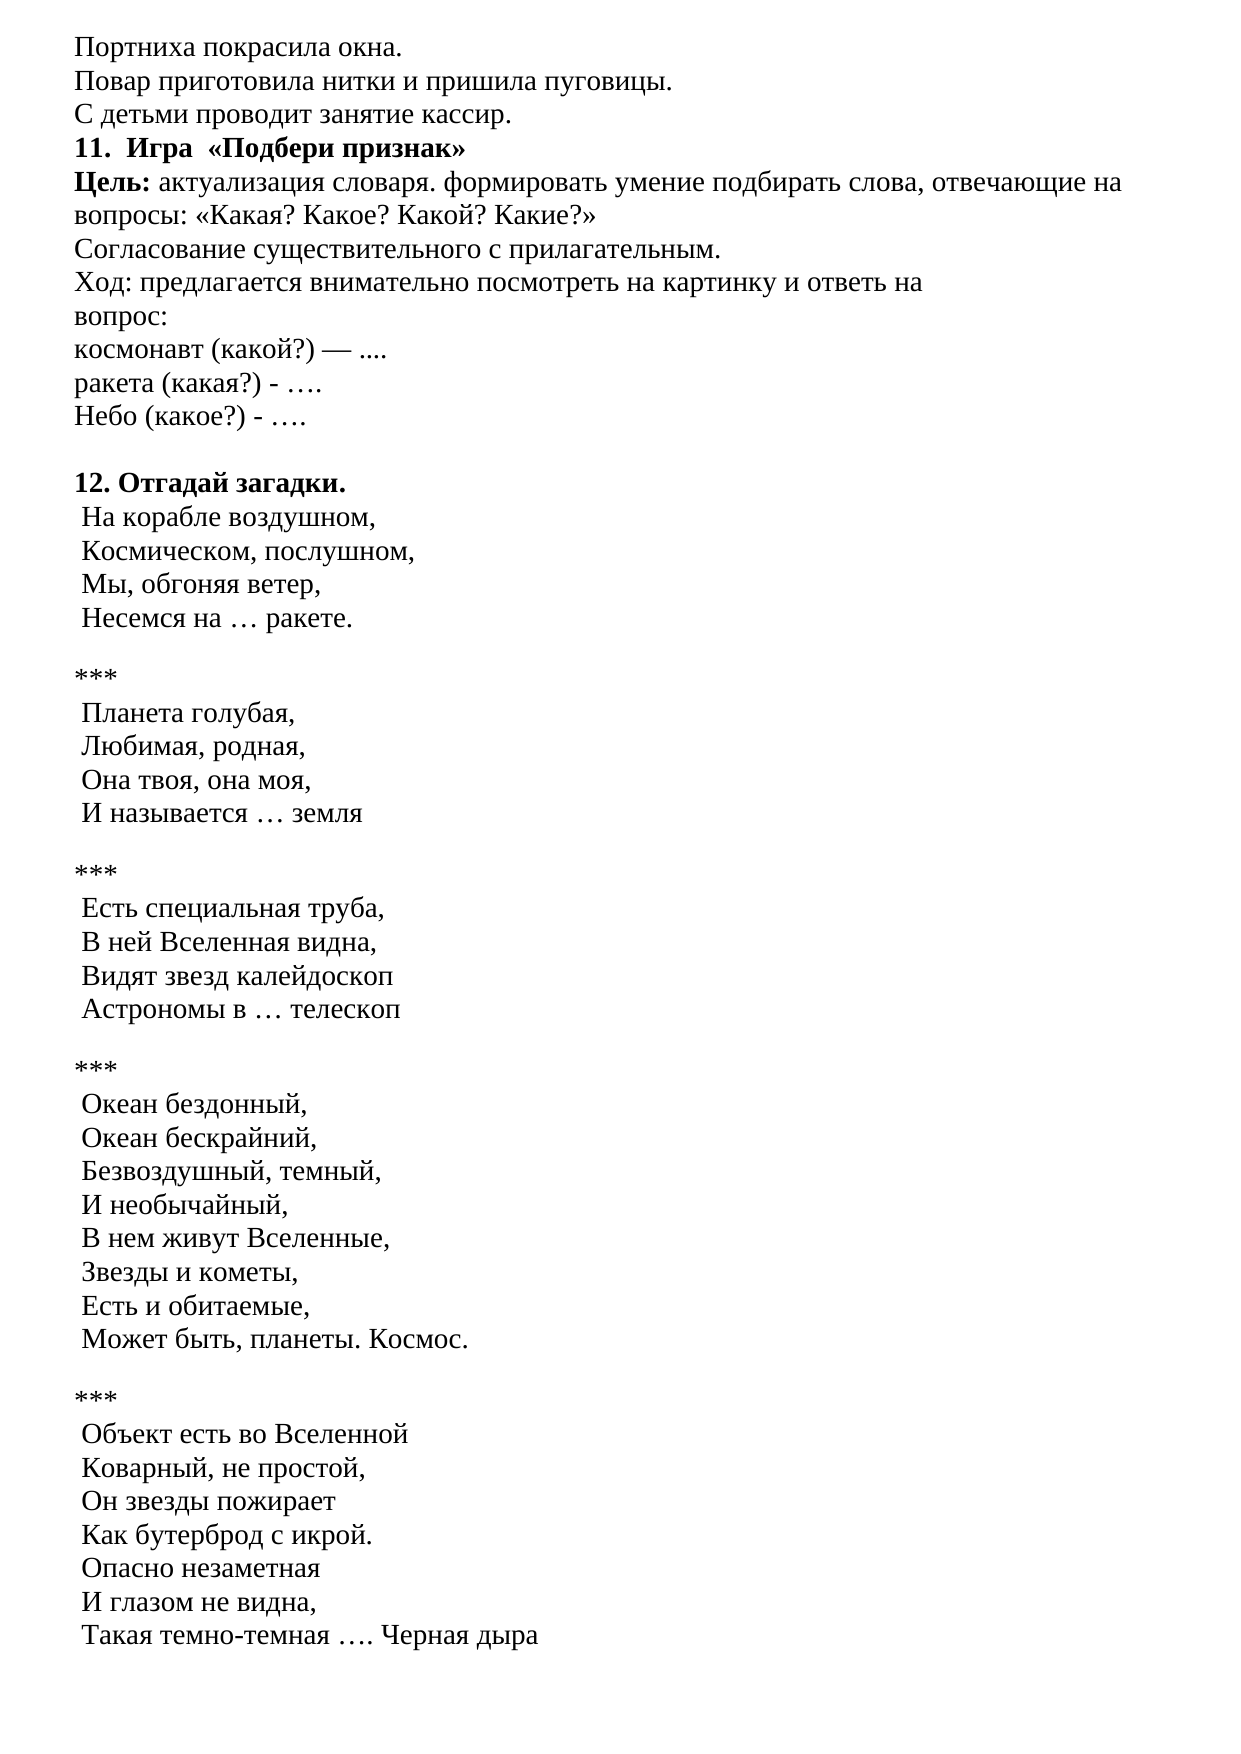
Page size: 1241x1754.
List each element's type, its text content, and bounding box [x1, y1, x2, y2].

text Безвоздушный, темный, [74, 1153, 1196, 1187]
text На корабле воздушном, [74, 499, 1196, 533]
text Ход: предлагается внимательно посмотреть на картинку и ответь на [74, 264, 1196, 298]
text И необычайный, [74, 1187, 1196, 1221]
text Есть специальная труба, [74, 891, 1196, 924]
text космонавт (какой?) — .... [74, 331, 1196, 365]
text Объект есть во Вселенной [74, 1416, 1196, 1450]
text 11. Игра «Подбери признак» [74, 130, 1196, 164]
text Опасно незаметная [74, 1550, 1196, 1584]
text И глазом не видна, [74, 1584, 1196, 1617]
text Океан бескрайний, [74, 1120, 1196, 1153]
text Он звезды пожирает [74, 1483, 1196, 1517]
text *** [74, 661, 1196, 695]
text Такая темно-темная …. Черная дыра [74, 1617, 1196, 1651]
text *** [74, 857, 1196, 891]
text Океан бездонный, [74, 1086, 1196, 1120]
text Как бутерброд с икрой. [74, 1517, 1196, 1550]
text *** [74, 1383, 1196, 1416]
text Может быть, планеты. Космос. [74, 1321, 1196, 1355]
text Портниха покрасила окна. [74, 29, 1196, 63]
text Звезды и кометы, [74, 1254, 1196, 1288]
text С детьми проводит занятие кассир. [74, 97, 1196, 130]
text И называется … земля [74, 796, 1196, 829]
text Несемся на … ракете. [74, 600, 1196, 633]
text Цель: актуализация словаря. формировать умение подбирать слова, отвечающие на вопросы: «Какая? Какое? Какой? Какие?» [74, 164, 1196, 231]
text Любимая, родная, [74, 728, 1196, 762]
text 12. Отгадай загадки. [74, 466, 1196, 499]
text Согласование существительного с прилагательным. [74, 231, 1196, 264]
text Видят звезд калейдоскоп [74, 958, 1196, 991]
text Планета голубая, [74, 695, 1196, 728]
text *** [74, 1053, 1196, 1086]
text Мы, обгоняя ветер, [74, 566, 1196, 600]
text В нем живут Вселенные, [74, 1221, 1196, 1254]
text Повар приготовила нитки и пришила пуговицы. [74, 63, 1196, 97]
text Космическом, послушном, [74, 533, 1196, 566]
text ракета (какая?) - …. [74, 365, 1196, 398]
text Коварный, не простой, [74, 1450, 1196, 1483]
text Она твоя, она моя, [74, 762, 1196, 796]
text Есть и обитаемые, [74, 1288, 1196, 1321]
text Небо (какое?) - …. [74, 398, 1196, 432]
text Астрономы в … телескоп [74, 991, 1196, 1025]
text вопрос: [74, 298, 1196, 331]
text В ней Вселенная видна, [74, 924, 1196, 958]
